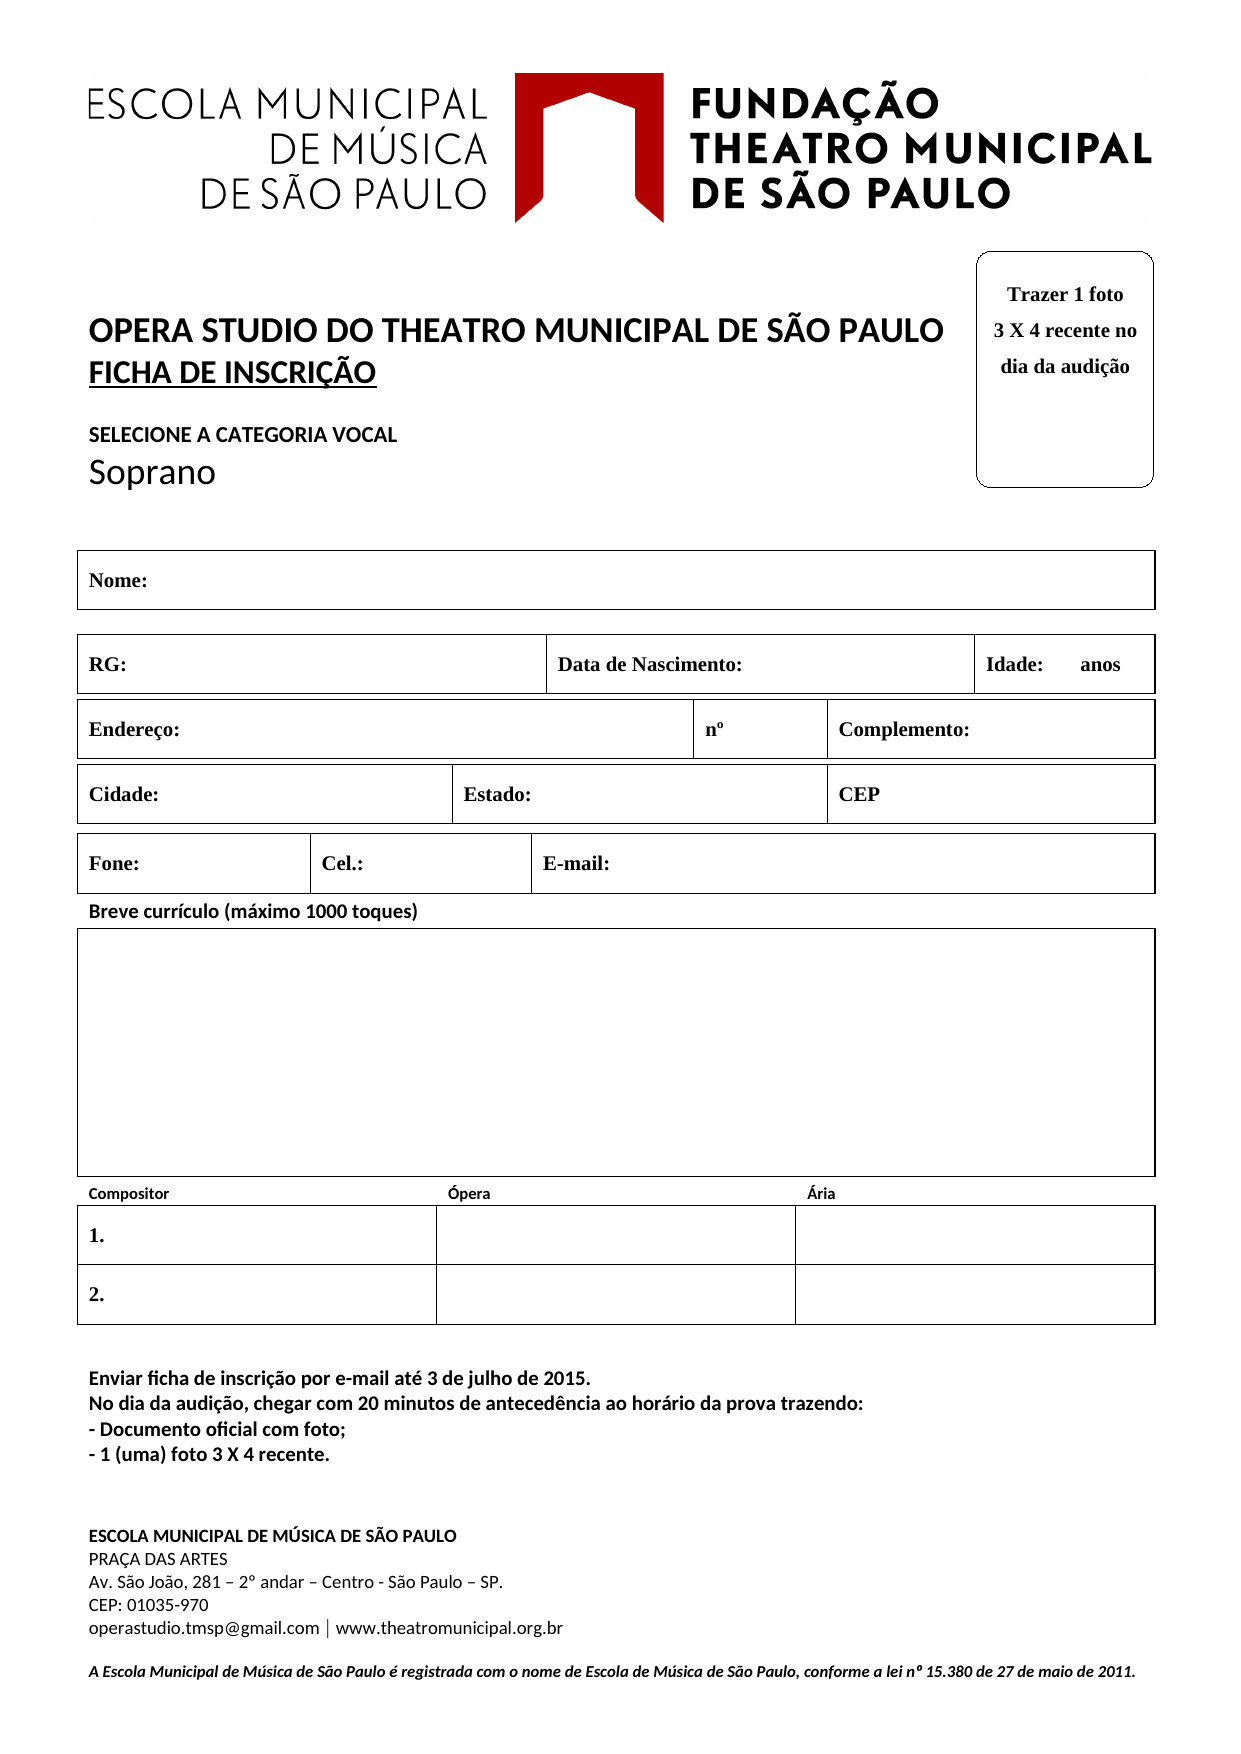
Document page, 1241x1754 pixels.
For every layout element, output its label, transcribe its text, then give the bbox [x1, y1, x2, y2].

table_header Ária [796, 1182, 1155, 1205]
table_cell [437, 1206, 795, 1264]
text - Documento oficial com foto; [89, 1416, 1152, 1441]
table_header Estado: [453, 765, 827, 823]
table_header Nome: [78, 551, 1154, 609]
table_header Ópera [437, 1182, 796, 1205]
table_header Compositor [78, 1182, 437, 1205]
table_cell 2. [78, 1265, 436, 1323]
table_header nº [694, 700, 827, 758]
text OPERA STUDIO DO THEATRO MUNICIPAL DE SÃO PAULO [89, 307, 976, 351]
table_cell [437, 1265, 795, 1323]
table_cell 1. [78, 1206, 436, 1264]
table_header Cidade: [78, 765, 452, 823]
table_cell [78, 929, 1154, 1176]
table_header CEP [828, 765, 1154, 823]
table_header Cel.: [311, 834, 531, 892]
table_header Fone: [78, 834, 310, 892]
table_header Data de Nascimento: [547, 635, 974, 693]
text Selecione a categoria vocal [89, 420, 976, 448]
text - 1 (uma) foto 3 X 4 recente. [89, 1441, 1152, 1467]
table_cell [796, 1206, 1154, 1264]
text Enviar ficha de inscrição por e-mail até 3 de julho de 2015. [89, 1365, 1152, 1391]
picture [88, 73, 1152, 223]
table_header RG: [78, 635, 546, 693]
table_header E-mail: [532, 834, 1154, 892]
table_header Breve currículo (máximo 1000 toques) [78, 898, 1155, 928]
text No dia da audição, chegar com 20 minutos de antecedência ao horário da prova trazendo: [89, 1391, 1152, 1416]
table_cell [796, 1265, 1154, 1323]
table_header Idade: anos [975, 635, 1154, 693]
table_header Complemento: [828, 700, 1154, 758]
table_header Endereço: [78, 700, 693, 758]
text FICHA DE INSCRIÇÃO [89, 351, 976, 392]
